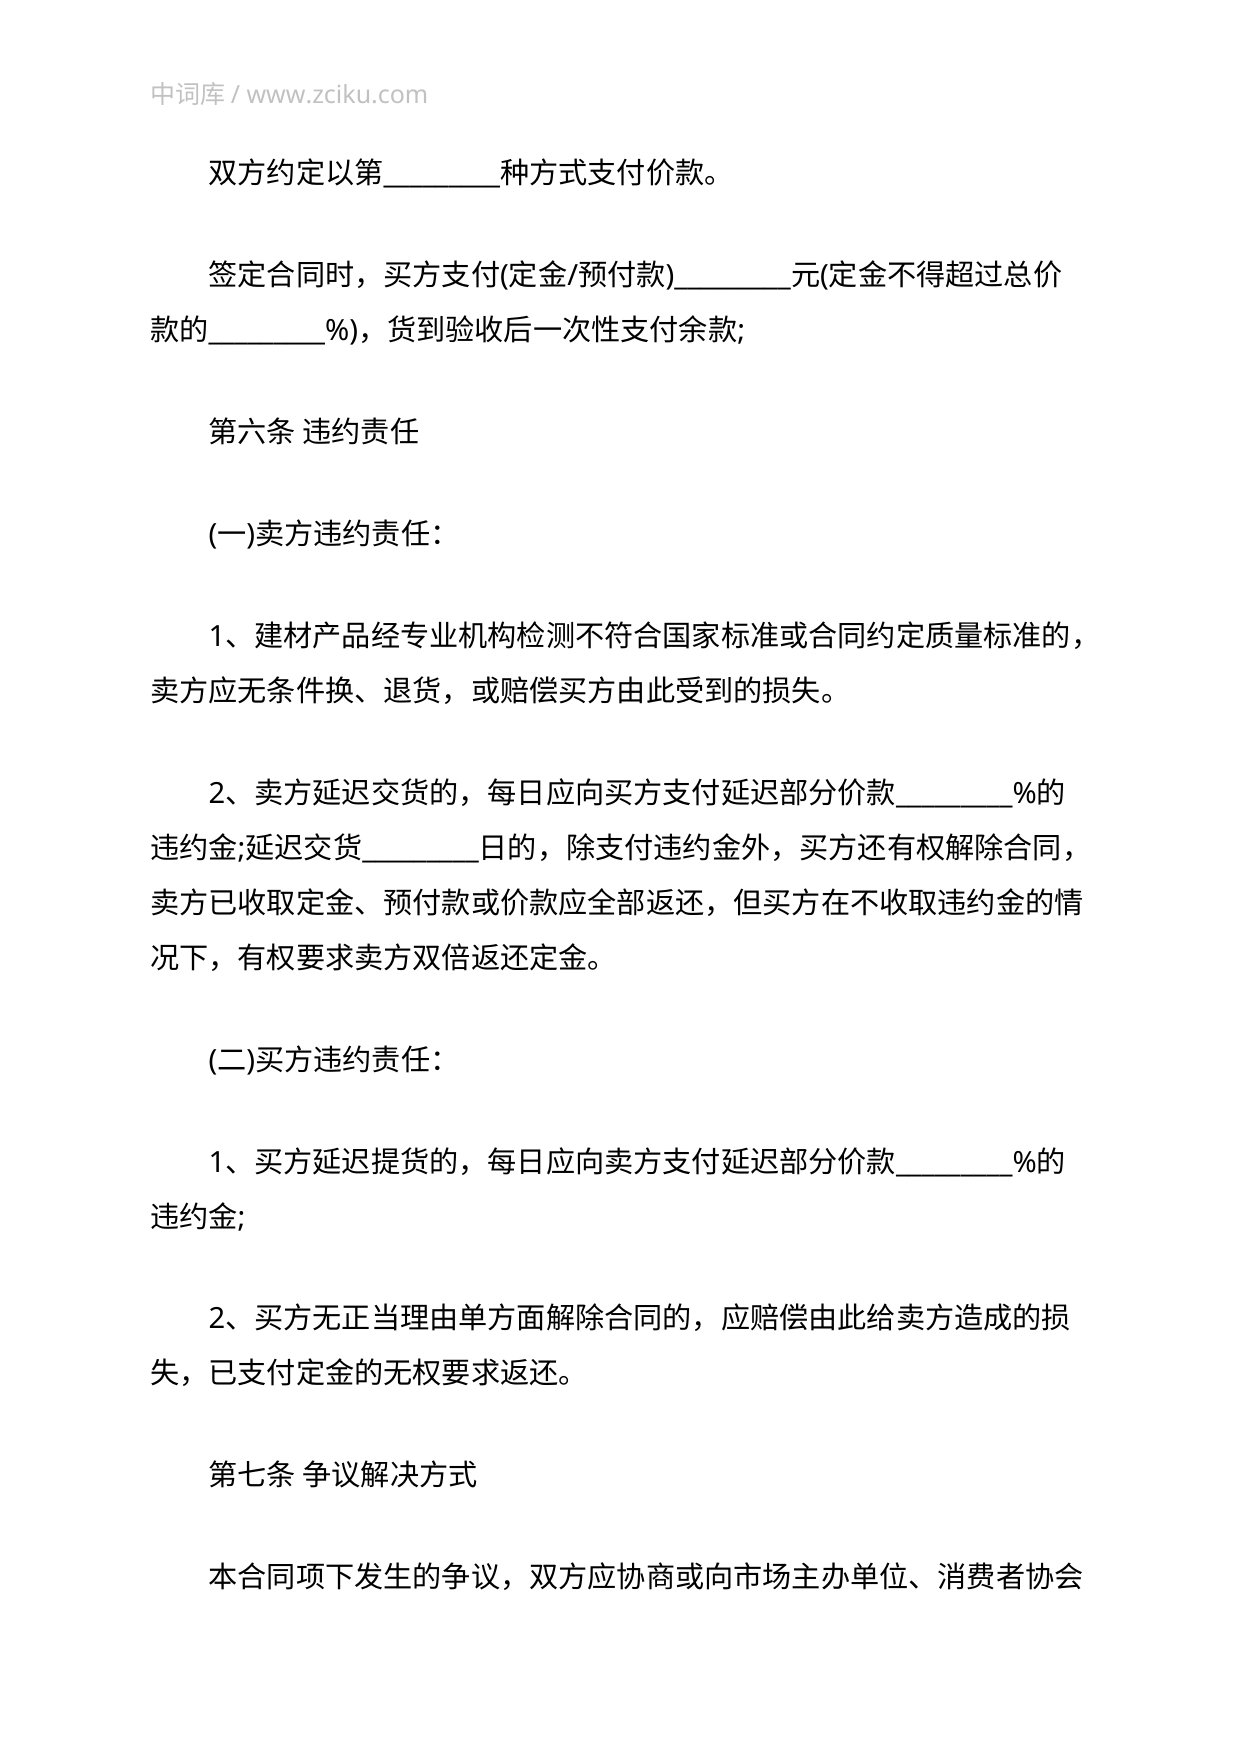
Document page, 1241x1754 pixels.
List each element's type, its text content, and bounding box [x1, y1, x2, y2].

text 第七条 争议解决方式 [150, 1452, 1090, 1494]
text 1、买方延迟提货的，每日应向卖方支付延迟部分价款_________%的违约金; [150, 1138, 1090, 1236]
text (一)卖方违约责任： [150, 511, 1090, 553]
text 签定合同时，买方支付(定金/预付款)_________元(定金不得超过总价款的_________%)，货到验收后一次性支付余款; [150, 252, 1090, 349]
text 1、建材产品经专业机构检测不符合国家标准或合同约定质量标准的，卖方应无条件换、退货，或赔偿买方由此受到的损失。 [150, 613, 1090, 710]
text (二)买方违约责任： [150, 1036, 1090, 1078]
text 2、买方无正当理由单方面解除合同的，应赔偿由此给卖方造成的损失，已支付定金的无权要求返还。 [150, 1295, 1090, 1392]
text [150, 1554, 1090, 1596]
text 2、卖方延迟交货的，每日应向买方支付延迟部分价款_________%的违约金;延迟交货_________日的，除支付违约金外，买方还有权解除合同，卖方已收取定金、预付款或价款应全部返还，但买方在不收取违约金的情况下，有权要求卖方双倍返还定金。 [150, 769, 1090, 977]
text 第六条 违约责任 [150, 409, 1090, 451]
text 双方约定以第_________种方式支付价款。 [150, 150, 1090, 192]
